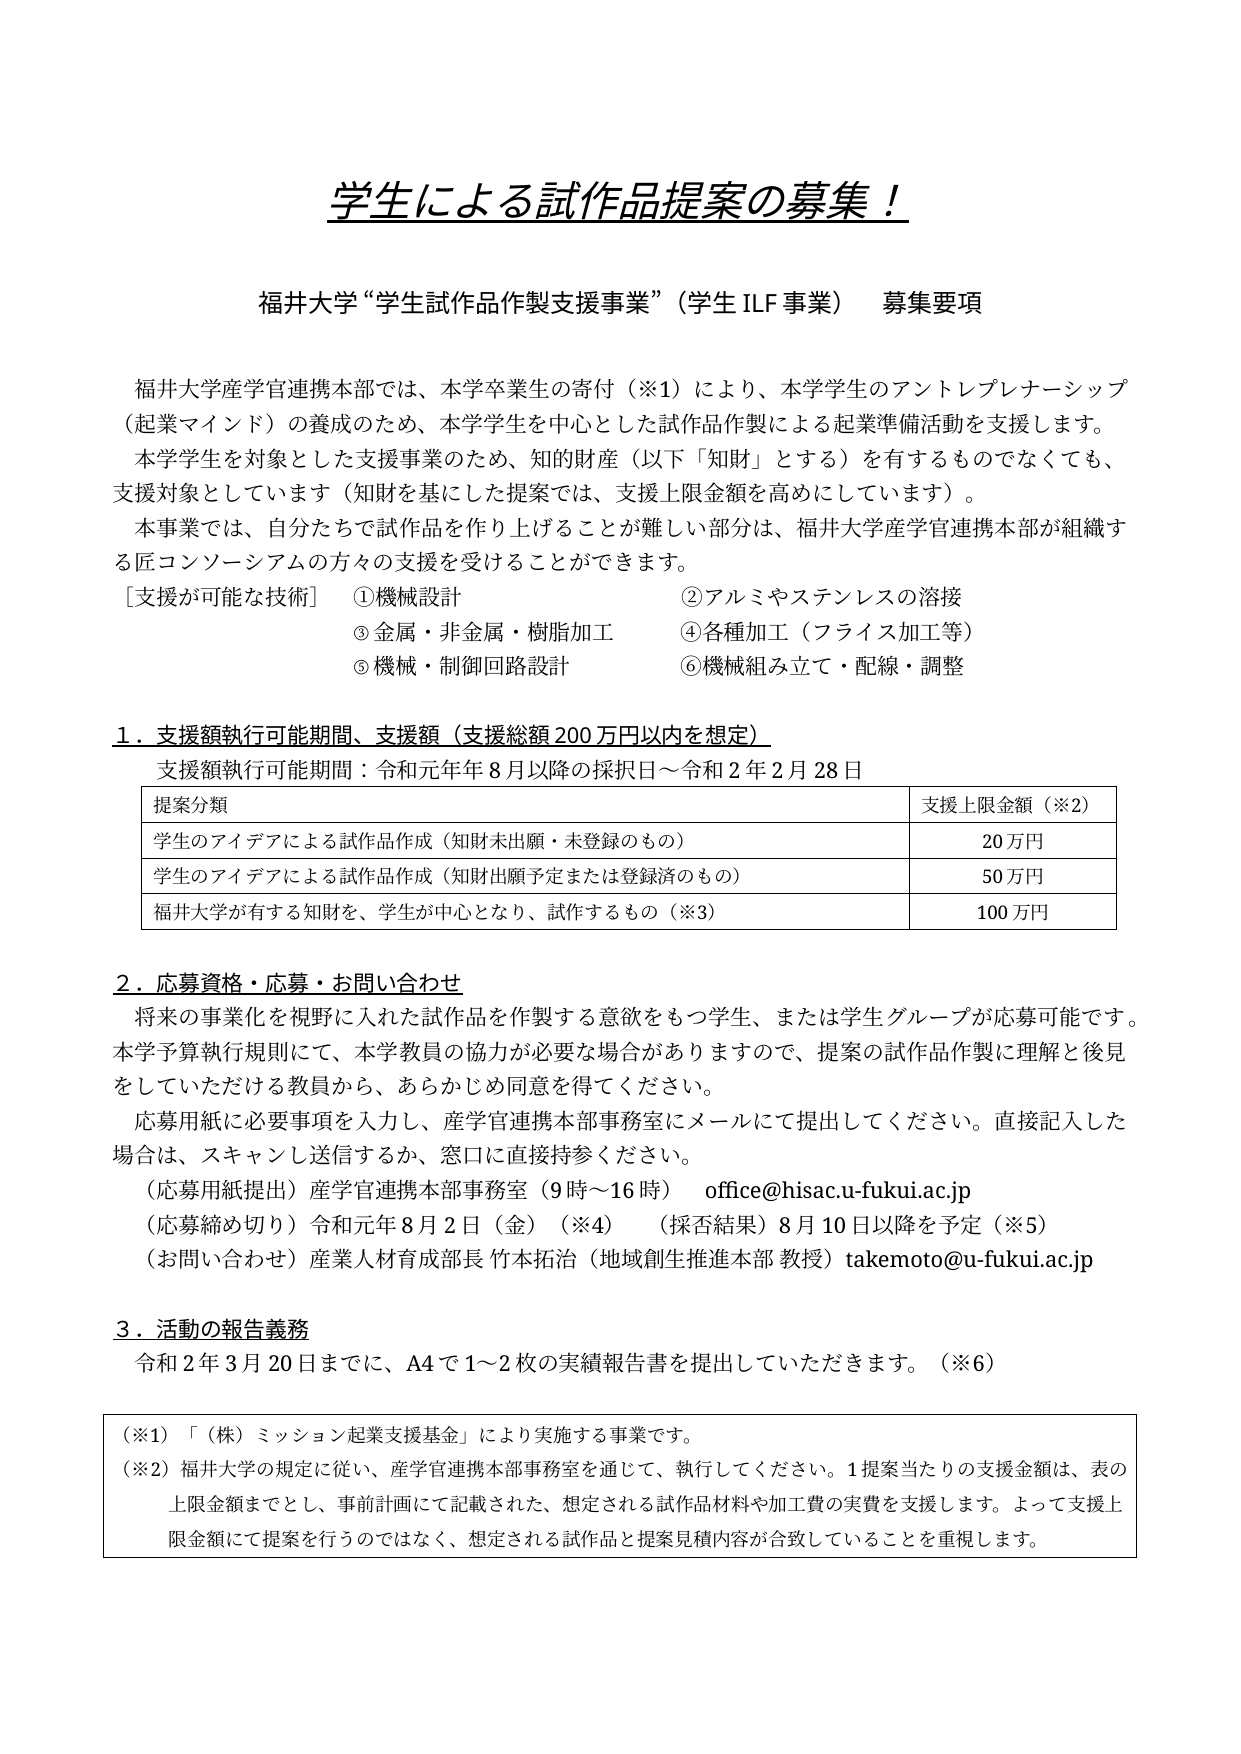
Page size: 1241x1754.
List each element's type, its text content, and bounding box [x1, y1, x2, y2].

text ２．応募資格・応募・お問い合わせ [112, 964, 1128, 999]
table_cell 50万円 [910, 859, 1116, 893]
text （※2）福井大学の規定に従い、産学官連携本部事務室を通じて、執行してください。1提案当たりの支援金額は、表の上限金額までとし、事前計画にて記載された、想定される試作品材料や加工費の実費を支援します。よって支援上限金額にて提案を行うのではなく、想定される試作品と提案見積内容が合致していることを重視します。 [104, 1448, 1136, 1557]
text 令和2年3月20日までに、A4で1～2枚の実績報告書を提出していただきます。（※6） [112, 1345, 1128, 1379]
text 応募用紙に必要事項を入力し、産学官連携本部事務室にメールにて提出してください。直接記入した場合は、スキャンし送信するか、窓口に直接持参ください。 [112, 1103, 1128, 1172]
table_cell 100万円 [910, 894, 1116, 929]
text 支援額執行可能期間：令和元年年8月以降の採択日～令和2年2月28日 [112, 752, 1128, 786]
text 学生による試作品提案の募集！ [112, 164, 1128, 233]
table_cell 20万円 [910, 823, 1116, 857]
text ［支援が可能な技術］ 機械設計 アルミやステンレスの溶接 [112, 579, 1128, 613]
text 本学学生を対象とした支援事業のため、知的財産（以下「知財」とする）を有するものでなくても、支援対象としています（知財を基にした提案では、支援上限金額を高めにしています）。 [112, 440, 1128, 509]
text 福井大学産学官連携本部では、本学卒業生の寄付（※1）により、本学学生のアントレプレナーシップ（起業マインド）の養成のため、本学学生を中心とした試作品作製による起業準備活動を支援します。 [112, 371, 1128, 440]
text （※1）「（株）ミッション起業支援基金」により実施する事業です。 [104, 1415, 1136, 1448]
text （お問い合わせ）産業人材育成部長 竹本拓治（地域創生推進本部 教授）takemoto@u-fukui.ac.jp [112, 1241, 1128, 1276]
text １．支援額執行可能期間、支援額（支援総額200万円以内を想定） [112, 717, 1128, 752]
text （応募用紙提出）産学官連携本部事務室（9時～16時） office@hisac.u-fukui.ac.jp [112, 1172, 1128, 1206]
text 福井大学 “学生試作品作製支援事業”（学生ILF事業） 募集要項 [112, 267, 1128, 337]
text 機械・制御回路設計 機械組み立て・配線・調整 [112, 648, 1128, 682]
text 将来の事業化を視野に入れた試作品を作製する意欲をもつ学生、または学生グループが応募可能です。本学予算執行規則にて、本学教員の協力が必要な場合がありますので、提案の試作品作製に理解と後見をしていただける教員から、あらかじめ同意を得てください。 [112, 999, 1128, 1103]
text （応募締め切り）令和元年8月2日（金）（※4） （採否結果）8月10日以降を予定（※5） [112, 1206, 1128, 1241]
table_cell 福井大学が有する知財を、学生が中心となり、試作するもの（※3） [142, 894, 909, 929]
table_cell 学生のアイデアによる試作品作成（知財出願予定または登録済のもの） [142, 859, 909, 893]
table_header 提案分類 [142, 787, 909, 822]
table_cell 学生のアイデアによる試作品作成（知財未出願・未登録のもの） [142, 823, 909, 857]
text ３．活動の報告義務 [112, 1310, 1128, 1345]
table_header 支援上限金額（※2） [910, 787, 1116, 822]
text 本事業では、自分たちで試作品を作り上げることが難しい部分は、福井大学産学官連携本部が組織する匠コンソーシアムの方々の支援を受けることができます。 [112, 509, 1128, 579]
text 金属・非金属・樹脂加工 各種加工（フライス加工等） [112, 613, 1128, 648]
